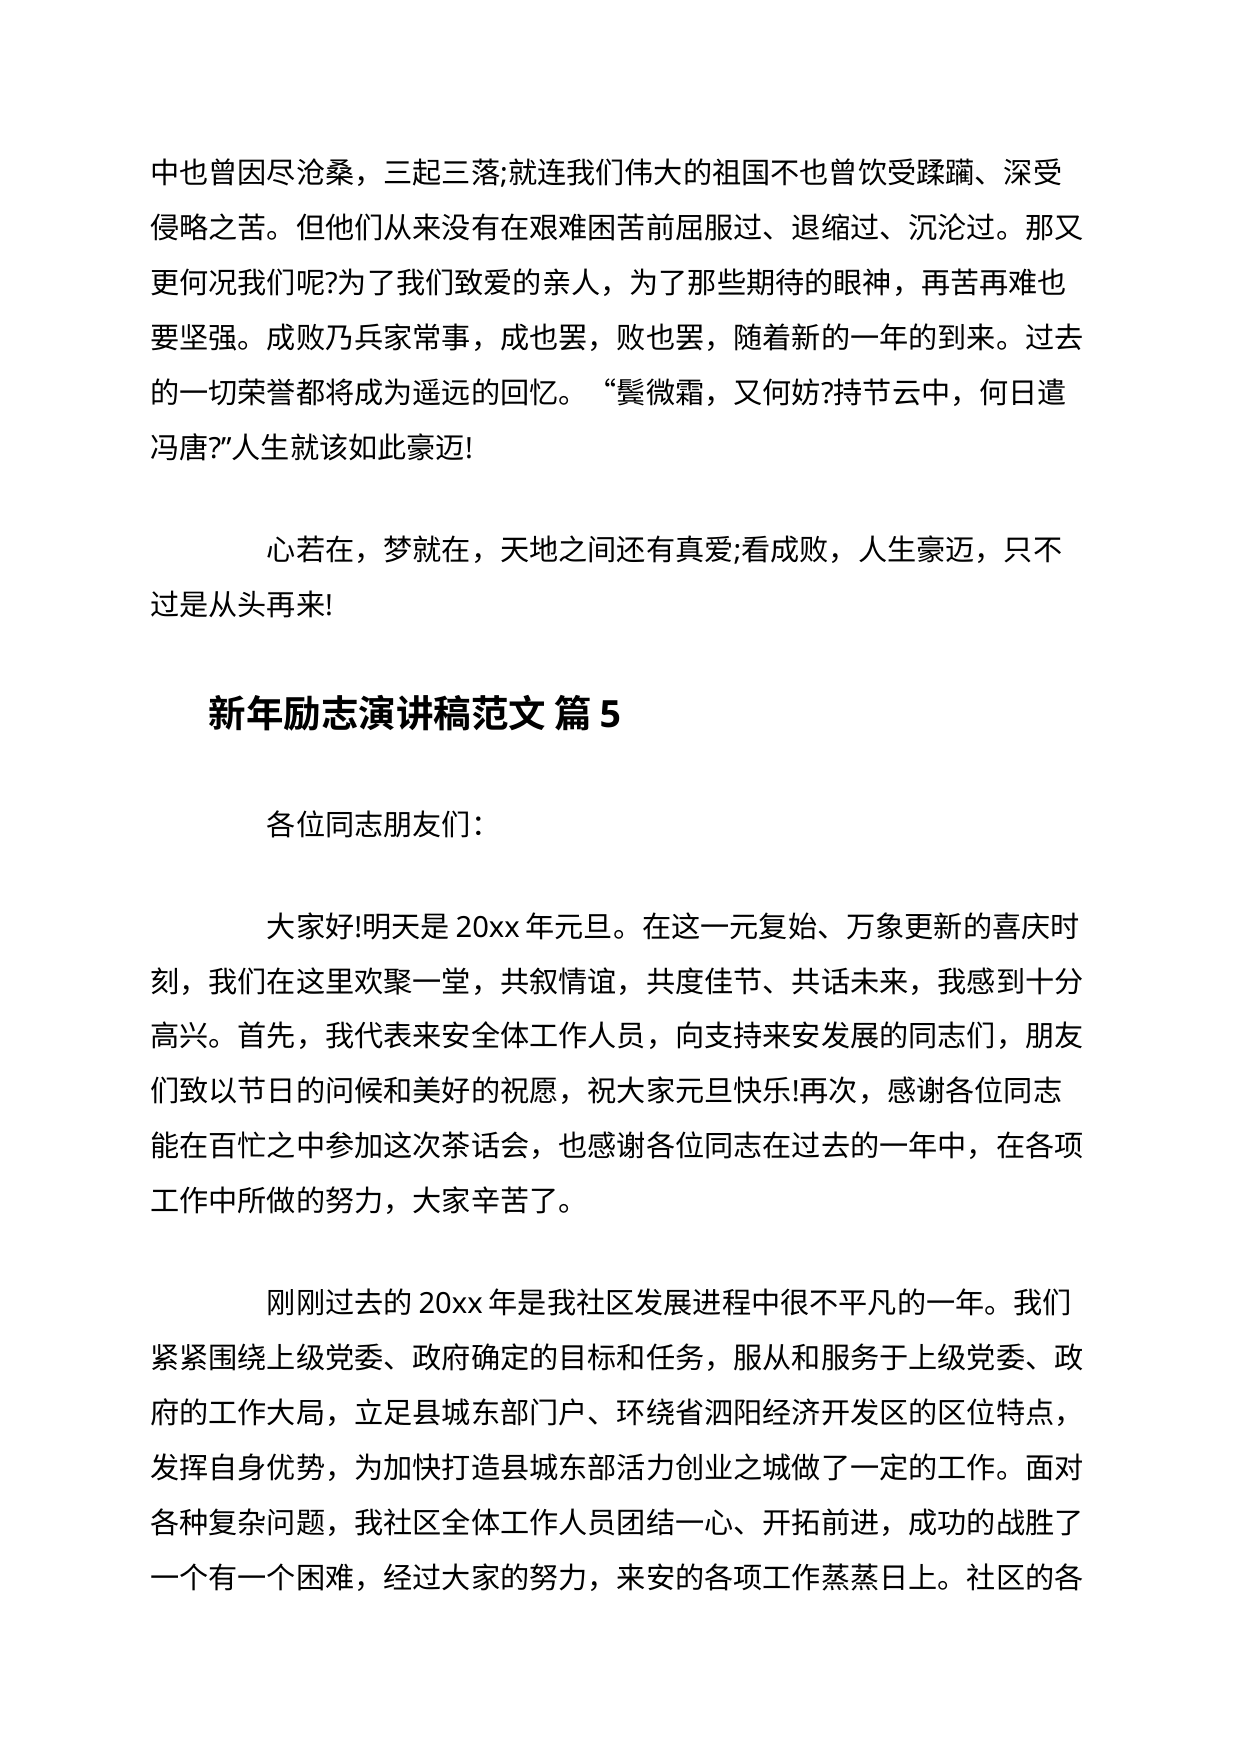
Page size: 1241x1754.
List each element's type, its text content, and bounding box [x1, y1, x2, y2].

text 心若在，梦就在，天地之间还有真爱;看成败，人生豪迈，只不过是从头再来! [150, 527, 1090, 624]
text 大家好!明天是20xx年元旦。在这一元复始、万象更新的喜庆时刻，我们在这里欢聚一堂，共叙情谊，共度佳节、共话未来，我感到十分高兴。首先，我代表来安全体工作人员，向支持来安发展的同志们，朋友们致以节日的问候和美好的祝愿，祝大家元旦快乐!再次，感谢各位同志能在百忙之中参加这次茶话会，也感谢各位同志在过去的一年中，在各项工作中所做的努力，大家辛苦了。 [150, 903, 1090, 1220]
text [150, 1279, 1090, 1596]
text 各位同志朋友们： [150, 801, 1090, 844]
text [150, 150, 1090, 467]
text 新年励志演讲稿范文 篇5 [150, 684, 1090, 738]
